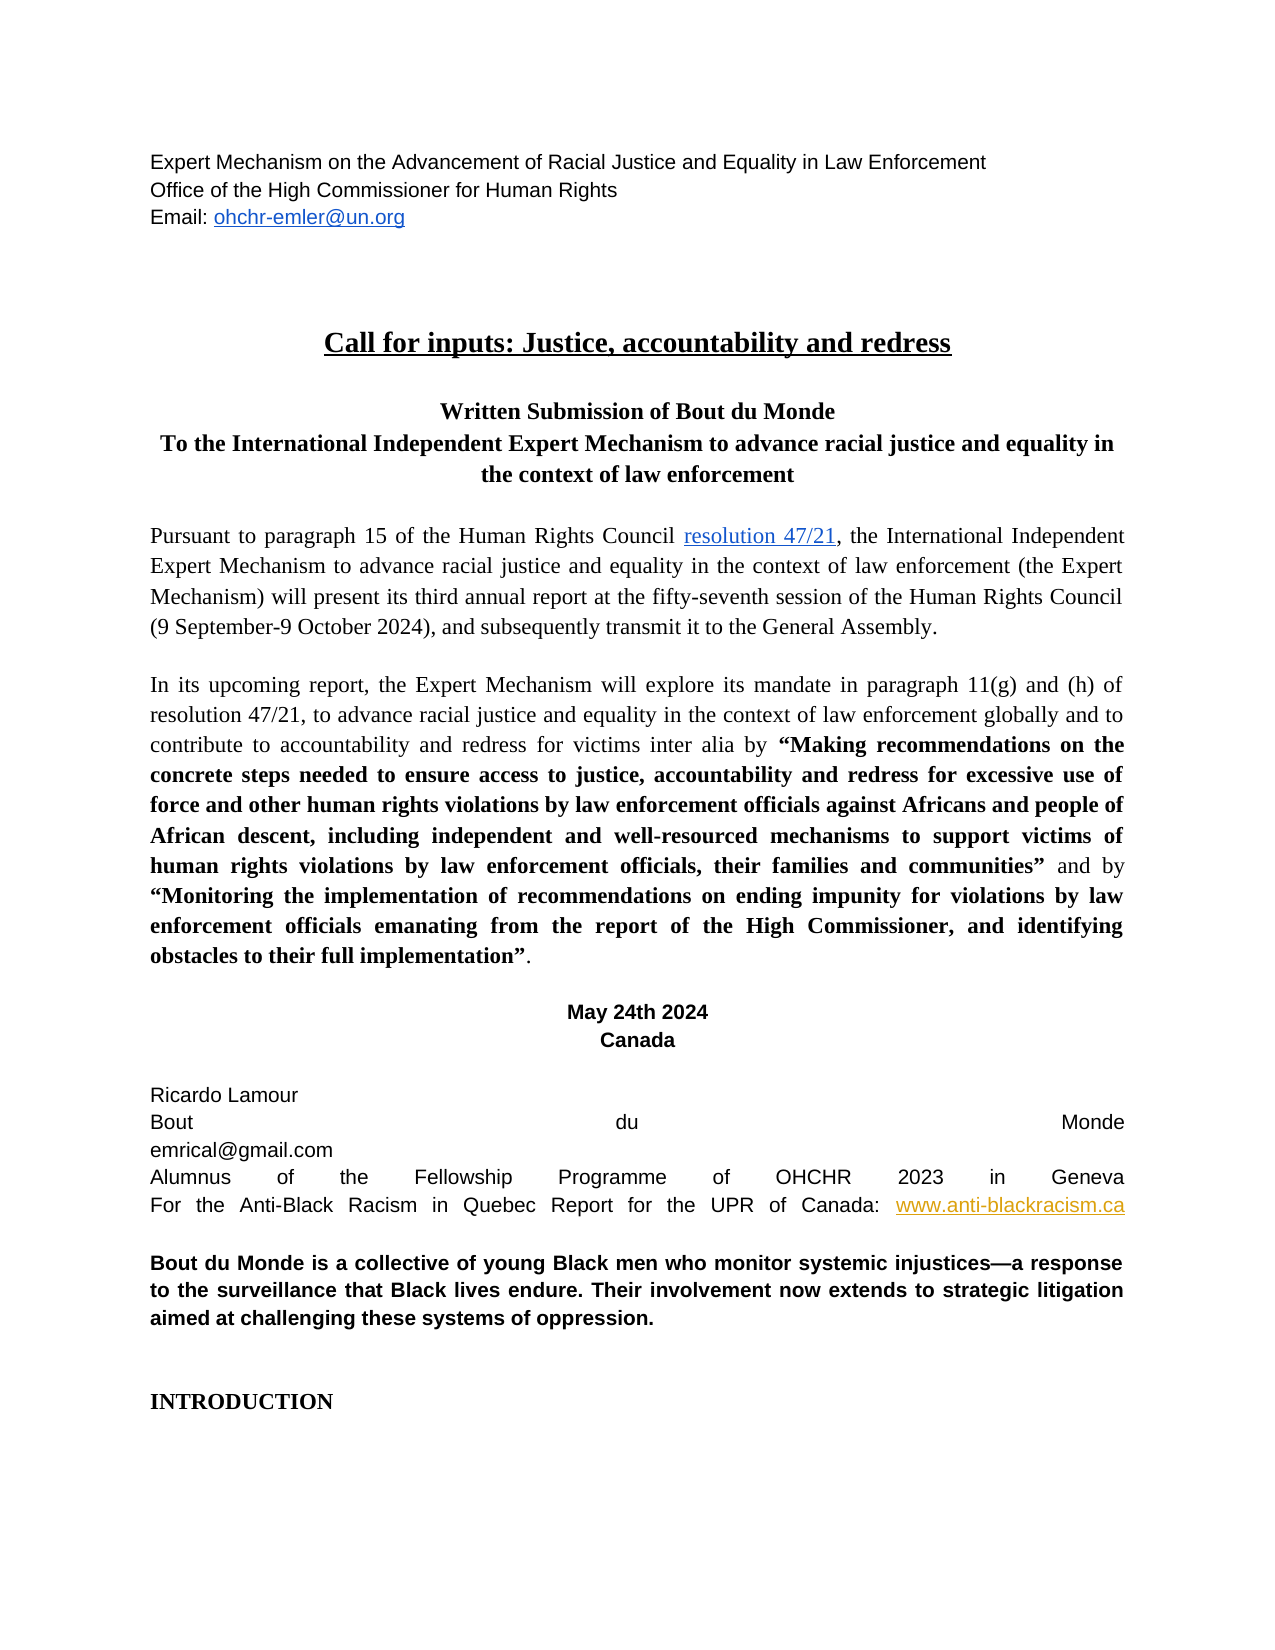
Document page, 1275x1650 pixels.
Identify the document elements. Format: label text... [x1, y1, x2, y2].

text May 24th 2024 [150, 1000, 1125, 1024]
text Email: ohchr-emler@un.org [150, 205, 1125, 229]
text In its upcoming report, the Expert Mechanism will explore its mandate in paragraph 11(g) and (h) of resolution 47/21, to advance racial justice and equality in the context of law enforcement globally and to contribute to accountability and redress for victims inter alia by “Making recommendations on the concrete steps needed to ensure access to justice, accountability and redress for excessive use of force and other human rights violations by law enforcement officials against Africans and people of African descent, including independent and well-resourced mechanisms to support victims of human rights violations by law enforcement officials, their families and communities” and by “Monitoring the implementation of recommendations on ending impunity for violations by law enforcement officials emanating from the report of the High Commissioner, and identifying obstacles to their full implementation”. [150, 671, 1125, 969]
subtitle Call for inputs: Justice, accountability and redress [150, 325, 1125, 358]
text Ricardo Lamour [150, 1083, 1125, 1107]
text Expert Mechanism on the Advancement of Racial Justice and Equality in Law Enforcement [150, 150, 1125, 174]
text Bout du Monde is a collective of young Black men who monitor systemic injustices—a response to the surveillance that Black lives endure. Their involvement now extends to strategic litigation aimed at challenging these systems of oppression. [150, 1251, 1125, 1330]
text INTRODUCTION [150, 1388, 1125, 1414]
text To the International Independent Expert Mechanism to advance racial justice and equality in the context of law enforcement [150, 429, 1125, 488]
text Written Submission of Bout du Monde [150, 397, 1125, 425]
text Pursuant to paragraph 15 of the Human Rights Council resolution 47/21, the International Independent Expert Mechanism to advance racial justice and equality in the context of law enforcement (the Expert Mechanism) will present its third annual report at the fifty-seventh session of the Human Rights Council (9 September-9 October 2024), and subsequently transmit it to the General Assembly. [150, 522, 1125, 639]
text Canada [150, 1028, 1125, 1052]
text Office of the High Commissioner for Human Rights [150, 177, 1125, 201]
text Bout du Monde emrical@gmail.com Alumnus of the Fellowship Programme of OHCHR 2023 in Geneva For the Anti-Black Racism in Quebec Report for the UPR of Canada: www.anti-blackracism.ca [150, 1110, 1125, 1247]
